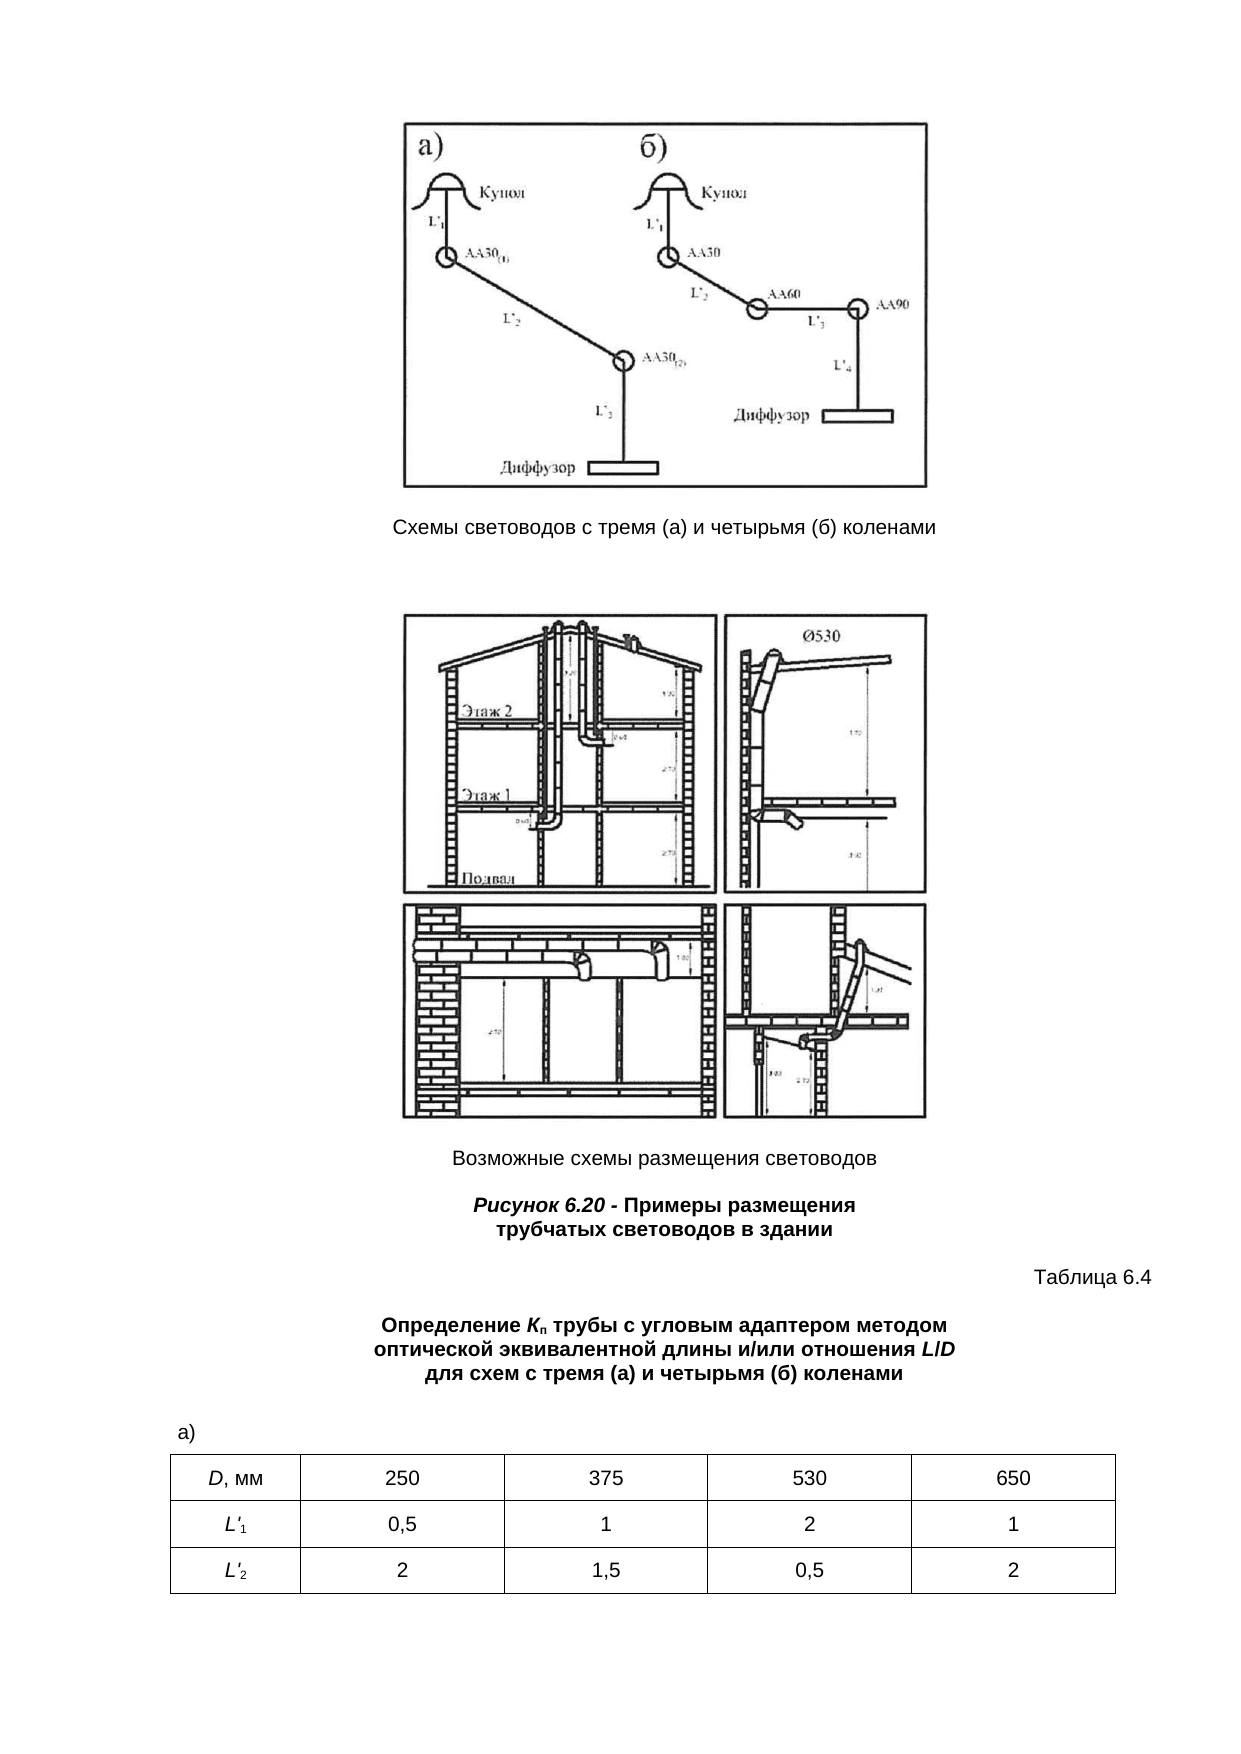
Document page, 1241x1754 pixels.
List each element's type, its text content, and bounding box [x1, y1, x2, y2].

table_cell L'2 [171, 1548, 300, 1593]
table_cell D, мм [171, 1455, 300, 1500]
text Таблица 6.4 [177, 1265, 1152, 1289]
text Возможные схемы размещения световодов [177, 1145, 1152, 1169]
text оптической эквивалентной длины и/или отношения L/D [177, 1337, 1152, 1361]
table_cell L'1 [171, 1501, 300, 1547]
table_cell 2 [301, 1548, 504, 1593]
text Схемы световодов с тремя (а) и четырьмя (б) коленами [177, 515, 1152, 539]
table_cell 2 [912, 1548, 1115, 1593]
table_header а) [171, 1409, 1115, 1454]
table_cell 650 [912, 1455, 1115, 1500]
table_cell 2 [708, 1501, 911, 1547]
picture [399, 118, 930, 491]
table_cell 375 [505, 1455, 707, 1500]
table_cell 1 [505, 1501, 707, 1547]
table_cell 0,5 [301, 1501, 504, 1547]
table_cell 530 [708, 1455, 911, 1500]
table_cell 0,5 [708, 1548, 911, 1593]
text Рисунок 6.20 - Примеры размещения [177, 1193, 1152, 1217]
picture [399, 610, 930, 1122]
text Определение Кп трубы с угловым адаптером методом [177, 1313, 1152, 1337]
table_cell 1,5 [505, 1548, 707, 1593]
table_cell 1 [912, 1501, 1115, 1547]
text трубчатых световодов в здании [177, 1217, 1152, 1241]
text для схем с тремя (а) и четырьмя (б) коленами [177, 1361, 1152, 1385]
table_cell 250 [301, 1455, 504, 1500]
